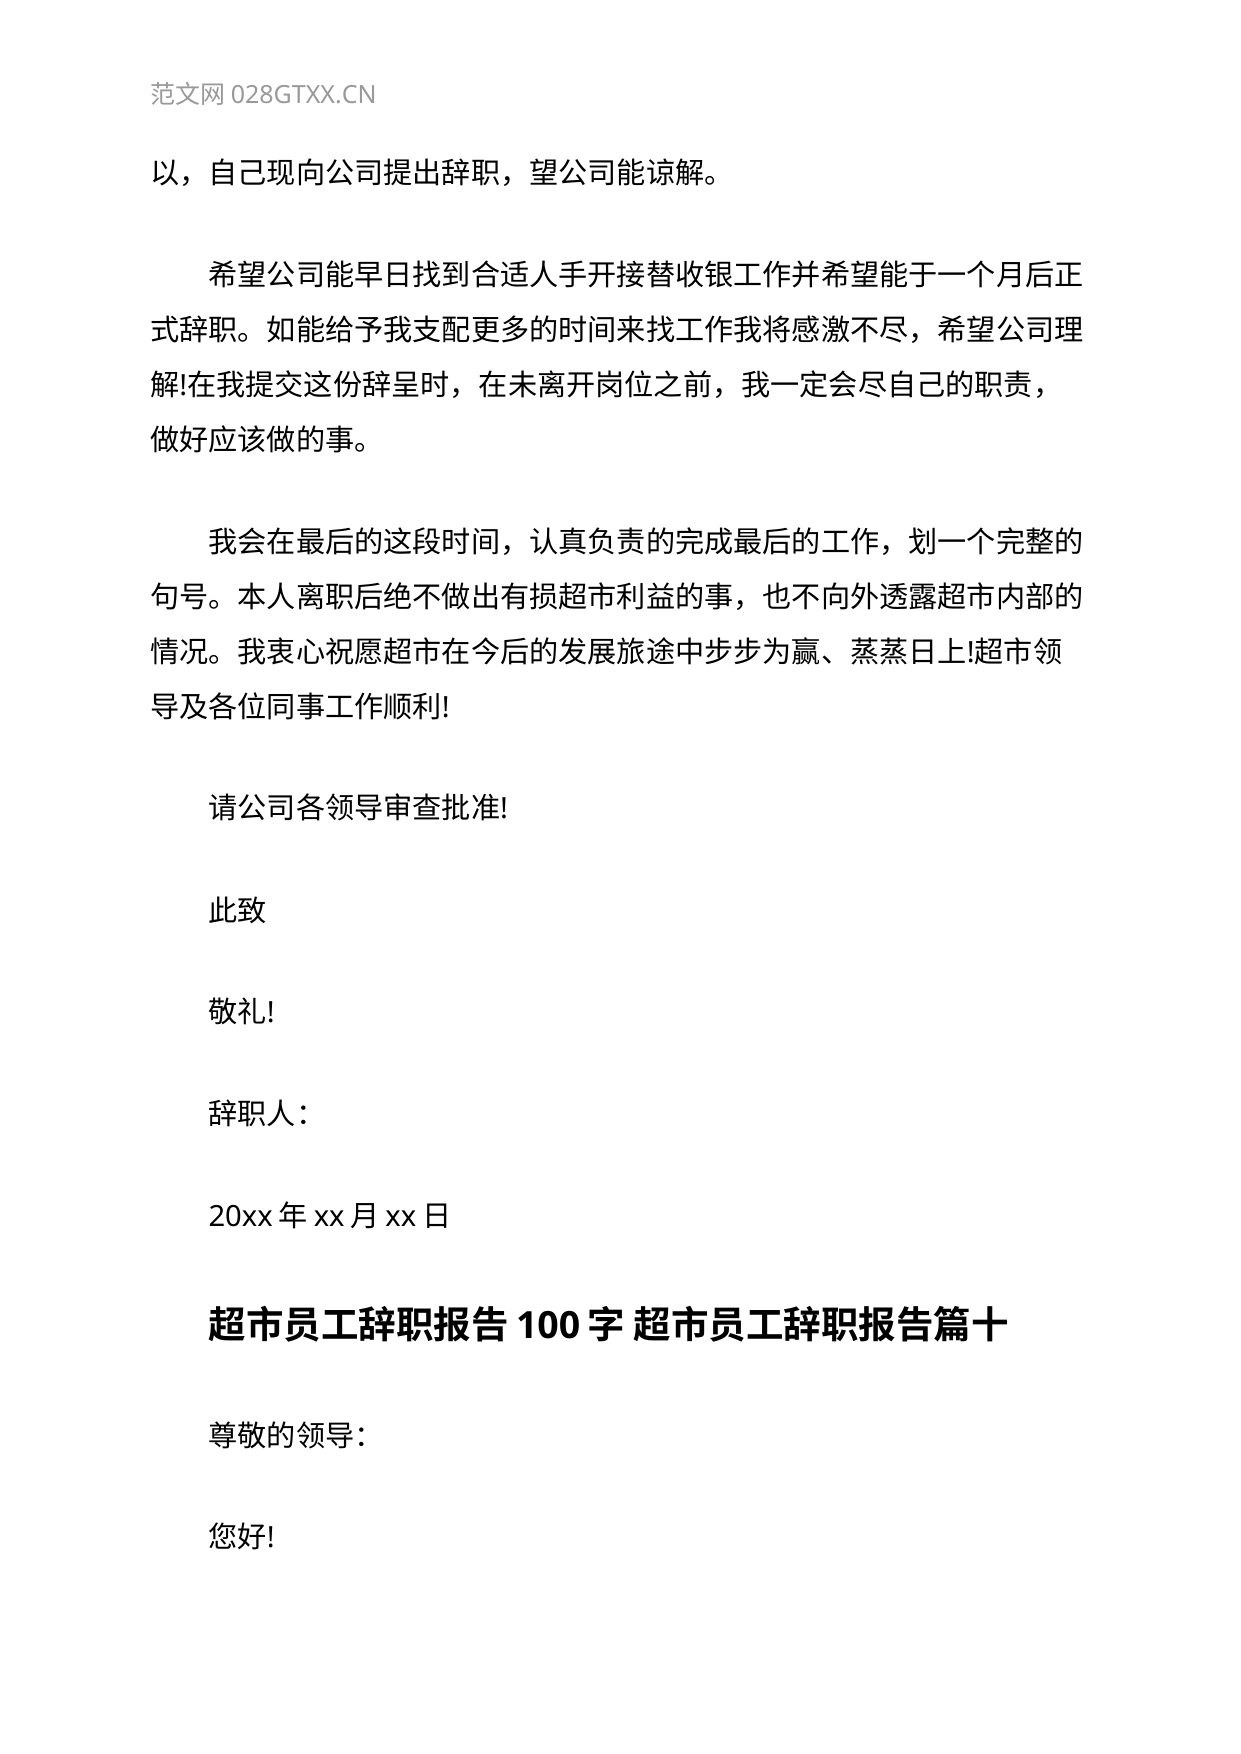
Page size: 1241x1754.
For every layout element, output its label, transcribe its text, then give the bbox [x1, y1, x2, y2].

text 辞职人： [150, 1091, 1090, 1133]
text 超市员工辞职报告100字 超市员工辞职报告篇十 [150, 1294, 1090, 1349]
text 此致 [150, 887, 1090, 929]
text 尊敬的领导： [150, 1412, 1090, 1454]
text 我会在最后的这段时间，认真负责的完成最后的工作，划一个完整的句号。本人离职后绝不做出有损超市利益的事，也不向外透露超市内部的情况。我衷心祝愿超市在今后的发展旅途中步步为赢、蒸蒸日上!超市领导及各位同事工作顺利! [150, 518, 1090, 726]
text 您好! [150, 1514, 1090, 1556]
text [150, 150, 1090, 192]
text 20xx年xx月xx日 [150, 1193, 1090, 1235]
text 敬礼! [150, 989, 1090, 1031]
text 希望公司能早日找到合适人手开接替收银工作并希望能于一个月后正式辞职。如能给予我支配更多的时间来找工作我将感激不尽，希望公司理解!在我提交这份辞呈时，在未离开岗位之前，我一定会尽自己的职责，做好应该做的事。 [150, 252, 1090, 459]
text 请公司各领导审查批准! [150, 785, 1090, 827]
